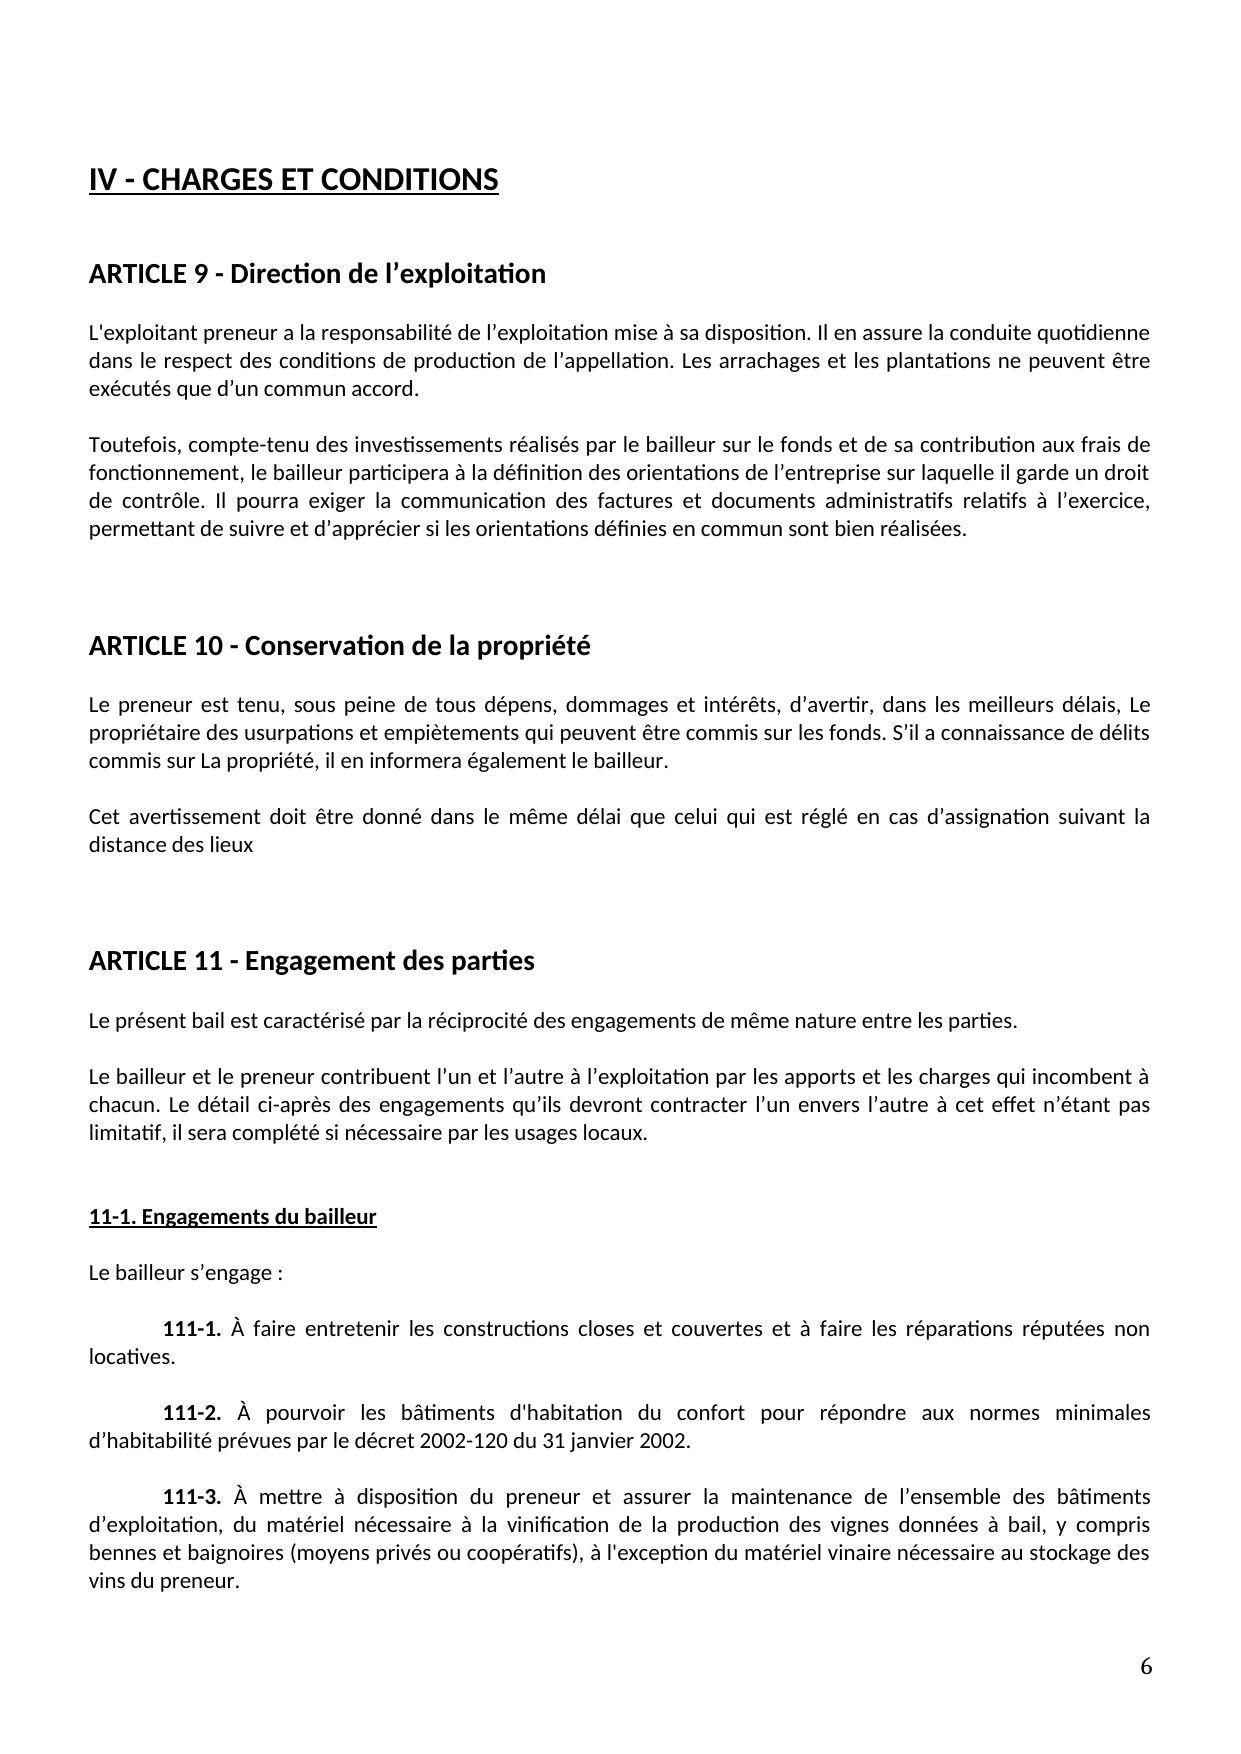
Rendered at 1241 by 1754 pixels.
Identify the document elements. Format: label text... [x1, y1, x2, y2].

text Le bailleur s’engage : [89, 1258, 1152, 1286]
text Le bailleur et le preneur contribuent l’un et l’autre à l’exploitation par les apports et les charges qui incombent à chacun. Le détail ci-après des engagements qu’ils devront contracter l’un envers l’autre à cet effet n’étant pas limitatif, il sera complété si nécessaire par les usages locaux. [89, 1062, 1152, 1146]
text 11-1. Engagements du bailleur [89, 1202, 1152, 1230]
text 111-1. À faire entretenir les constructions closes et couvertes et à faire les réparations réputées non locatives. [89, 1314, 1152, 1370]
text ARTICLE 11 - Engagement des parties [89, 942, 1152, 978]
text 111-2. À pourvoir les bâtiments d'habitation du confort pour répondre aux normes minimales d’habitabilité prévues par le décret 2002-120 du 31 janvier 2002. [89, 1398, 1152, 1454]
text ARTICLE 9 - Direction de l’exploitation [89, 255, 1152, 290]
text Le présent bail est caractérisé par la réciprocité des engagements de même nature entre les parties. [89, 1006, 1152, 1034]
text 111-3. À mettre à disposition du preneur et assurer la maintenance de l’ensemble des bâtiments d’exploitation, du matériel nécessaire à la vinification de la production des vignes données à bail, y compris bennes et baignoires (moyens privés ou coopératifs), à l'exception du matériel vinaire nécessaire au stockage des vins du preneur. [89, 1482, 1152, 1594]
text Cet avertissement doit être donné dans le même délai que celui qui est réglé en cas d’assignation suivant la distance des lieux [89, 802, 1152, 858]
text Le preneur est tenu, sous peine de tous dépens, dommages et intérêts, d’avertir, dans les meilleurs délais, Le propriétaire des usurpations et empiètements qui peuvent être commis sur les fonds. S’il a connaissance de délits commis sur La propriété, il en informera également le bailleur. [89, 690, 1152, 774]
text Toutefois, compte-tenu des investissements réalisés par le bailleur sur le fonds et de sa contribution aux frais de fonctionnement, le bailleur participera à la définition des orientations de l’entreprise sur laquelle il garde un droit de contrôle. Il pourra exiger la communication des factures et documents administratifs relatifs à l’exercice, permettant de suivre et d’apprécier si les orientations définies en commun sont bien réalisées. [89, 430, 1152, 542]
text L'exploitant preneur a la responsabilité de l’exploitation mise à sa disposition. Il en assure la conduite quotidienne dans le respect des conditions de production de l’appellation. Les arrachages et les plantations ne peuvent être exécutés que d’un commun accord. [89, 318, 1152, 402]
text IV - CHARGES ET CONDITIONS [89, 158, 1152, 199]
text ARTICLE 10 - Conservation de la propriété [89, 627, 1152, 662]
